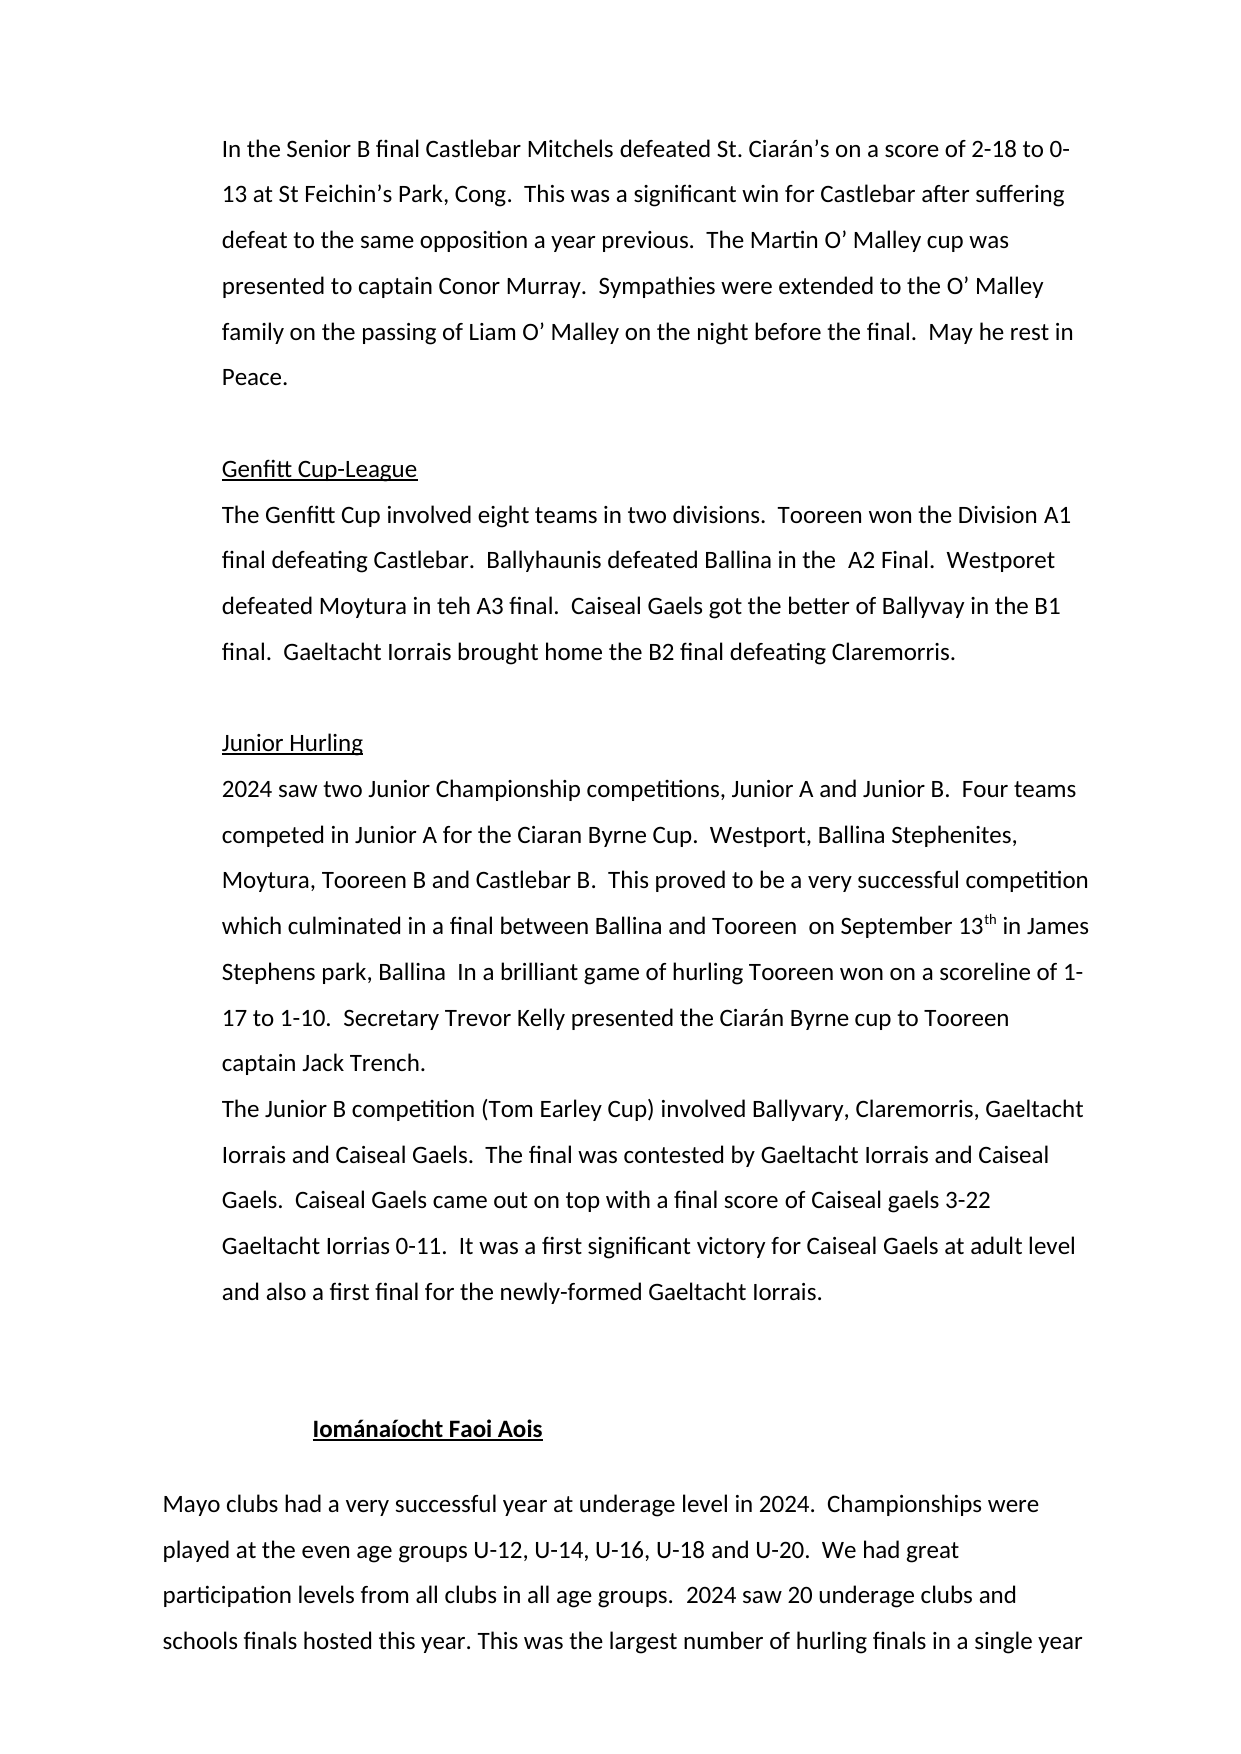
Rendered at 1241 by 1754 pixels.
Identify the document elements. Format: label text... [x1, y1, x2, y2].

text The Junior B competition (Tom Earley Cup) involved Ballyvary, Claremorris, Gaeltacht Iorrais and Caiseal Gaels. The final was contested by Gaeltacht Iorrais and Caiseal Gaels. Caiseal Gaels came out on top with a final score of Caiseal gaels 3-22 Gaeltacht Iorrias 0-11. It was a first significant victory for Caiseal Gaels at adult level and also a first final for the newly-formed Gaeltacht Iorrais. [222, 1093, 1090, 1307]
text 2024 saw two Junior Championship competitions, Junior A and Junior B. Four teams competed in Junior A for the Ciaran Byrne Cup. Westport, Ballina Stephenites, Moytura, Tooreen B and Castlebar B. This proved to be a very successful competition which culminated in a final between Ballina and Tooreen on September 13th in James Stephens park, Ballina In a brilliant game of hurling Tooreen won on a scoreline of 1-17 to 1-10. Secretary Trevor Kelly presented the Ciarán Byrne cup to Tooreen captain Jack Trench. [222, 773, 1090, 1078]
text Iománaíocht Faoi Aois [237, 1413, 1090, 1444]
text Junior Hurling [222, 727, 1090, 758]
text The Genfitt Cup involved eight teams in two divisions. Tooreen won the Division A1 final defeating Castlebar. Ballyhaunis defeated Ballina in the A2 Final. Westporet defeated Moytura in teh A3 final. Caiseal Gaels got the better of Ballyvay in the B1 final. Gaeltacht Iorrais brought home the B2 final defeating Claremorris. [222, 499, 1090, 666]
text In the Senior B final Castlebar Mitchels defeated St. Ciarán’s on a score of 2-18 to 0-13 at St Feichin’s Park, Cong. This was a significant win for Castlebar after suffering defeat to the same opposition a year previous. The Martin O’ Malley cup was presented to captain Conor Murray. Sympathies were extended to the O’ Malley family on the passing of Liam O’ Malley on the night before the final. May he rest in Peace. [222, 133, 1090, 392]
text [162, 1488, 1090, 1656]
text Genfitt Cup-League [222, 453, 1090, 483]
